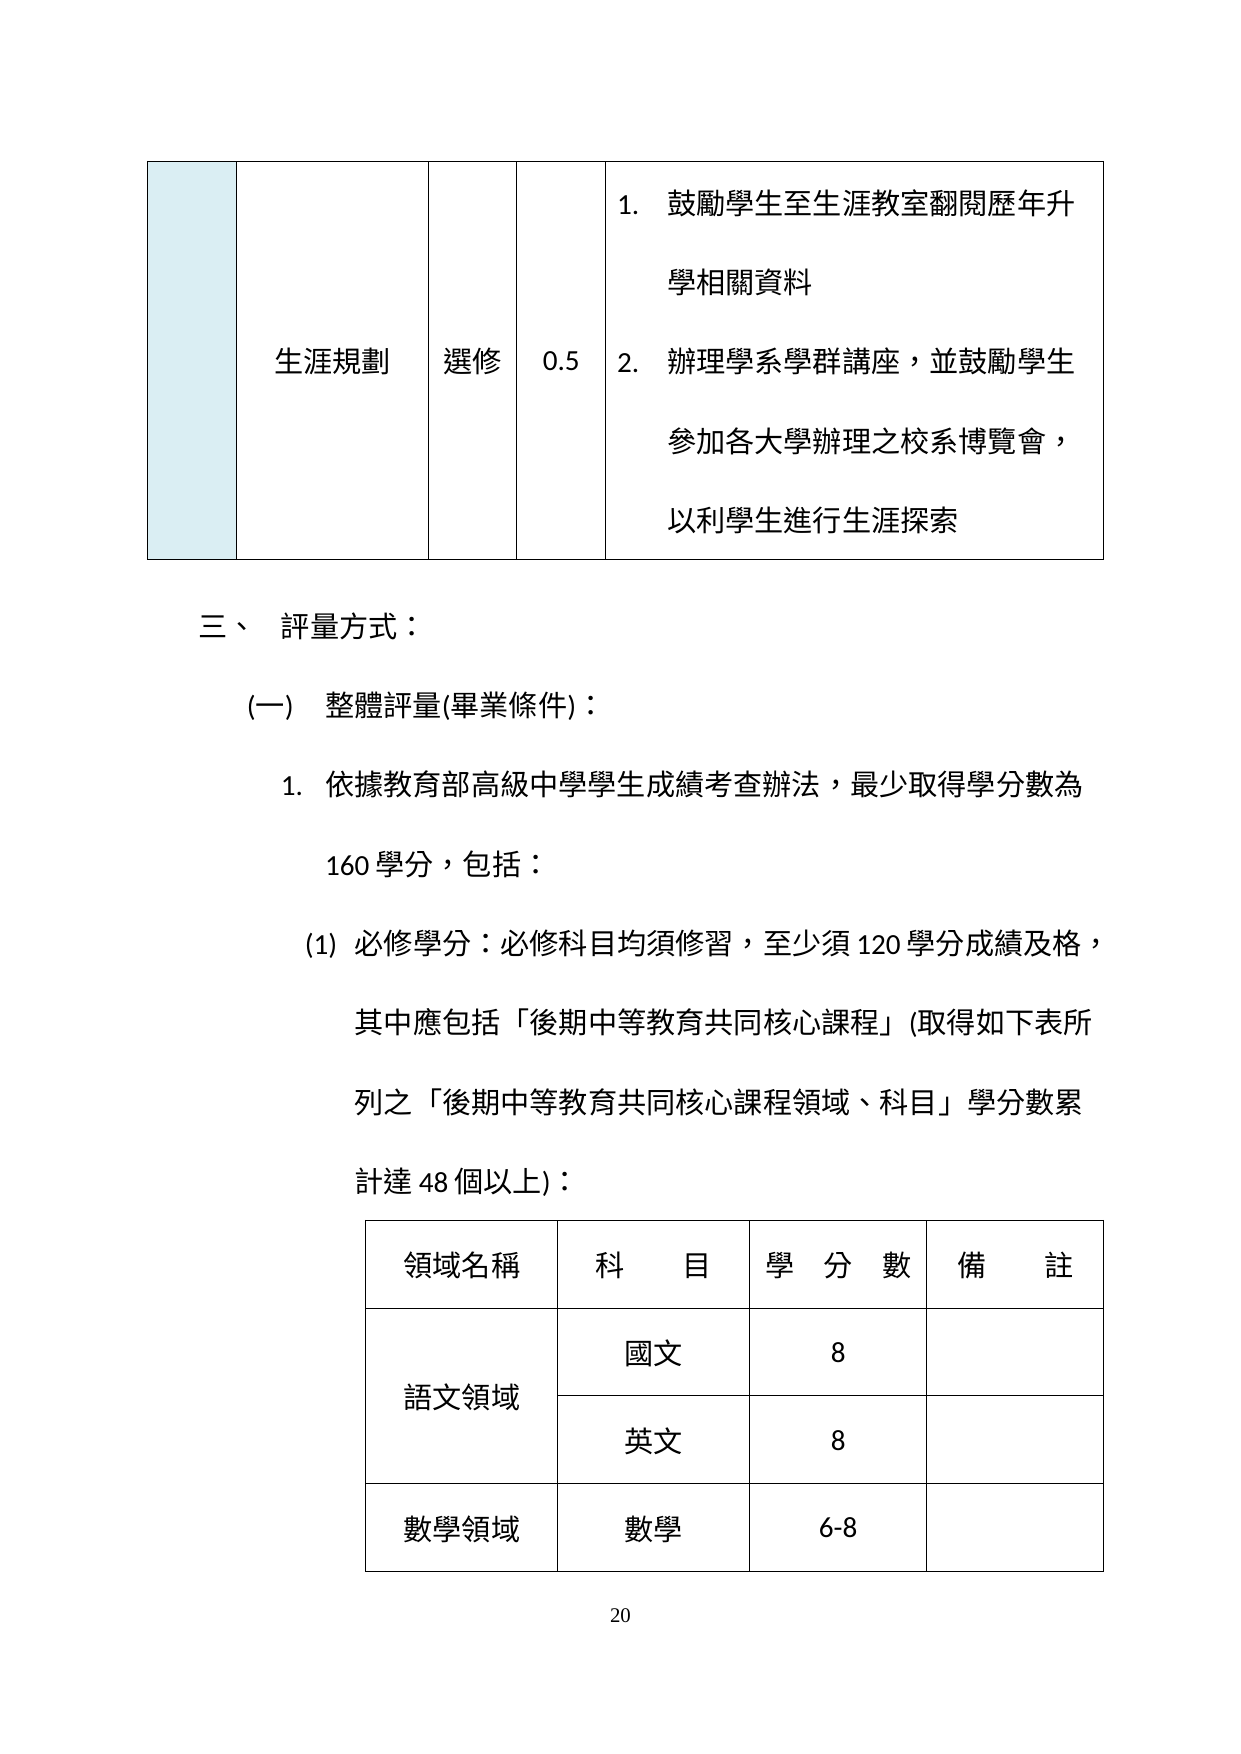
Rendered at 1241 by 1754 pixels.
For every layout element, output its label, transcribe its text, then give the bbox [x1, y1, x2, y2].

table_cell 數學領域 [366, 1484, 557, 1571]
list 整體評量(畢業條件)： [247, 664, 1092, 743]
table_cell 鼓勵學生至生涯教室翻閱歷年升學相關資料 辦理學系學群講座，並鼓勵學生參加各大學辦理之校系博覽會，以利學生進行生涯探索 [606, 162, 1103, 559]
table_cell 語文領域 [366, 1309, 557, 1483]
table_cell [927, 1309, 1103, 1395]
table_cell 6-8 [750, 1484, 926, 1571]
table_cell [927, 1396, 1103, 1483]
table_cell 英文 [558, 1396, 749, 1483]
table_header 備 註 [927, 1221, 1103, 1307]
table_cell 高三 [148, 162, 236, 559]
table_cell [927, 1484, 1103, 1571]
table_cell 國文 [558, 1309, 749, 1395]
table_header 學 分 數 [750, 1221, 926, 1307]
list 評量方式： [198, 585, 1092, 664]
table_header 科 目 [558, 1221, 749, 1307]
table_cell 生涯規劃 [237, 162, 428, 559]
table_header 領域名稱 [366, 1221, 557, 1307]
list 依據教育部高級中學學生成績考查辦法，最少取得學分數為160學分，包括： [281, 743, 1092, 902]
table_cell 8 [750, 1396, 926, 1483]
table_cell 8 [750, 1309, 926, 1395]
table_cell 選修 [429, 162, 516, 559]
table_cell 數學 [558, 1484, 749, 1571]
list 必修學分：必修科目均須修習，至少須120學分成績及格，其中應包括「後期中等教育共同核心課程」(取得如下表所列之「後期中等教育共同核心課程領域、科目」學分數累計達48個以上)： [304, 902, 1092, 1220]
table_cell 0.5 [517, 162, 605, 559]
